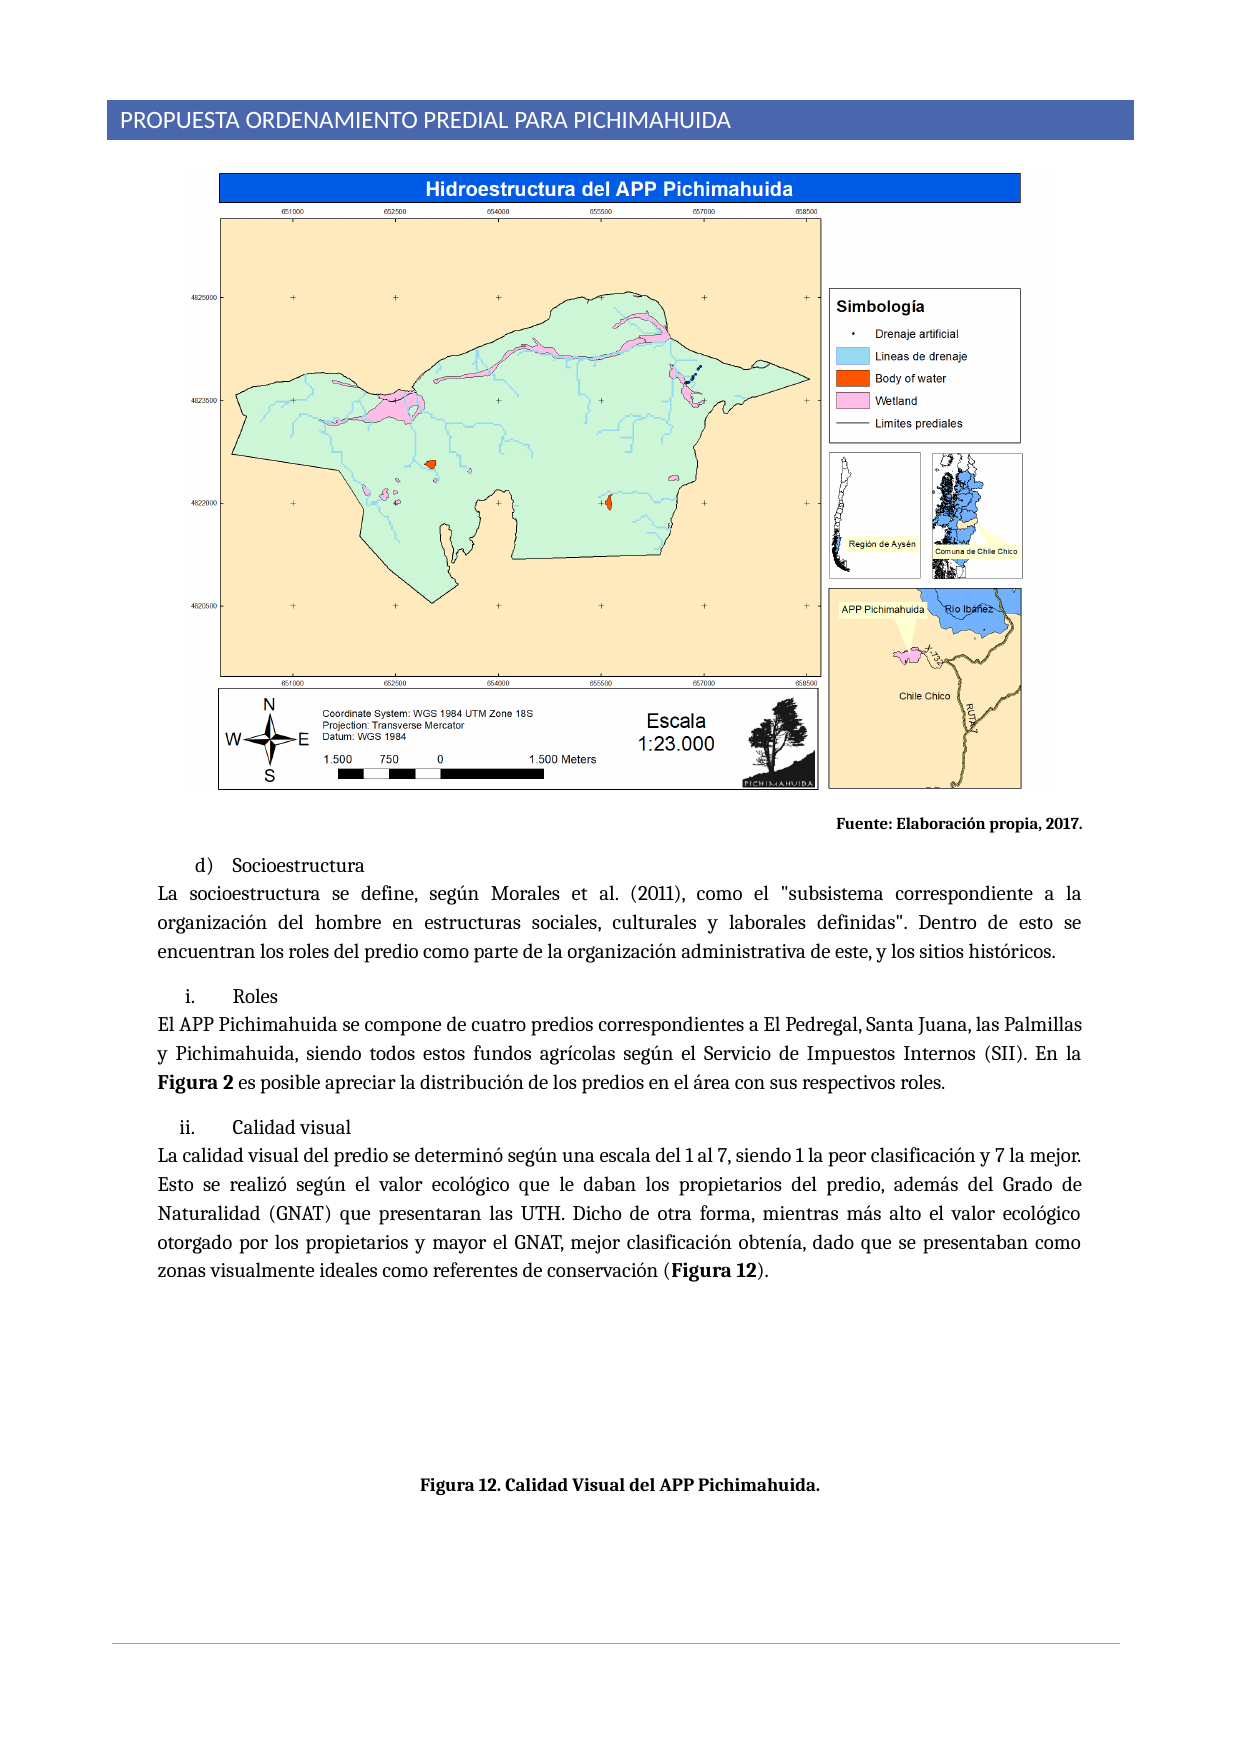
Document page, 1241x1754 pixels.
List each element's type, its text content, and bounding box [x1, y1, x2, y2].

list Roles [195, 985, 1083, 1009]
text Fuente: Elaboración propia, 2017. [157, 814, 1083, 833]
text Figura 12. Calidad Visual del APP Pichimahuida. [157, 1474, 1083, 1496]
text La socioestructura se define, según Morales et al. (2011), como el "subsistema correspondiente a la organización del hombre en estructuras sociales, culturales y laborales definidas". Dentro de esto se encuentran los roles del predio como parte de la organización administrativa de este, y los sitios históricos. [157, 882, 1083, 963]
text Calidad visual [195, 1116, 1083, 1140]
text La calidad visual del predio se determinó según una escala del 1 al 7, siendo 1 la peor clasificación y 7 la mejor. Esto se realizó según el valor ecológico que le daban los propietarios del predio, además del Grado de Naturalidad (GNAT) que presentaran las UTH. Dicho de otra forma, mientras más alto el valor ecológico otorgado por los propietarios y mayor el GNAT, mejor clasificación obtenía, dado que se presentaban como zonas visualmente ideales como referentes de conservación (Figura 12). [157, 1144, 1083, 1283]
text Socioestructura [195, 854, 1083, 878]
text El APP Pichimahuida se compone de cuatro predios correspondientes a El Pedregal, Santa Juana, las Palmillas y Pichimahuida, siendo todos estos fundos agrícolas según el Servicio de Impuestos Internos (SII). En la Figura 2 es posible apreciar la distribución de los predios en el área con sus respectivos roles. [157, 1013, 1083, 1094]
picture [180, 168, 1060, 793]
